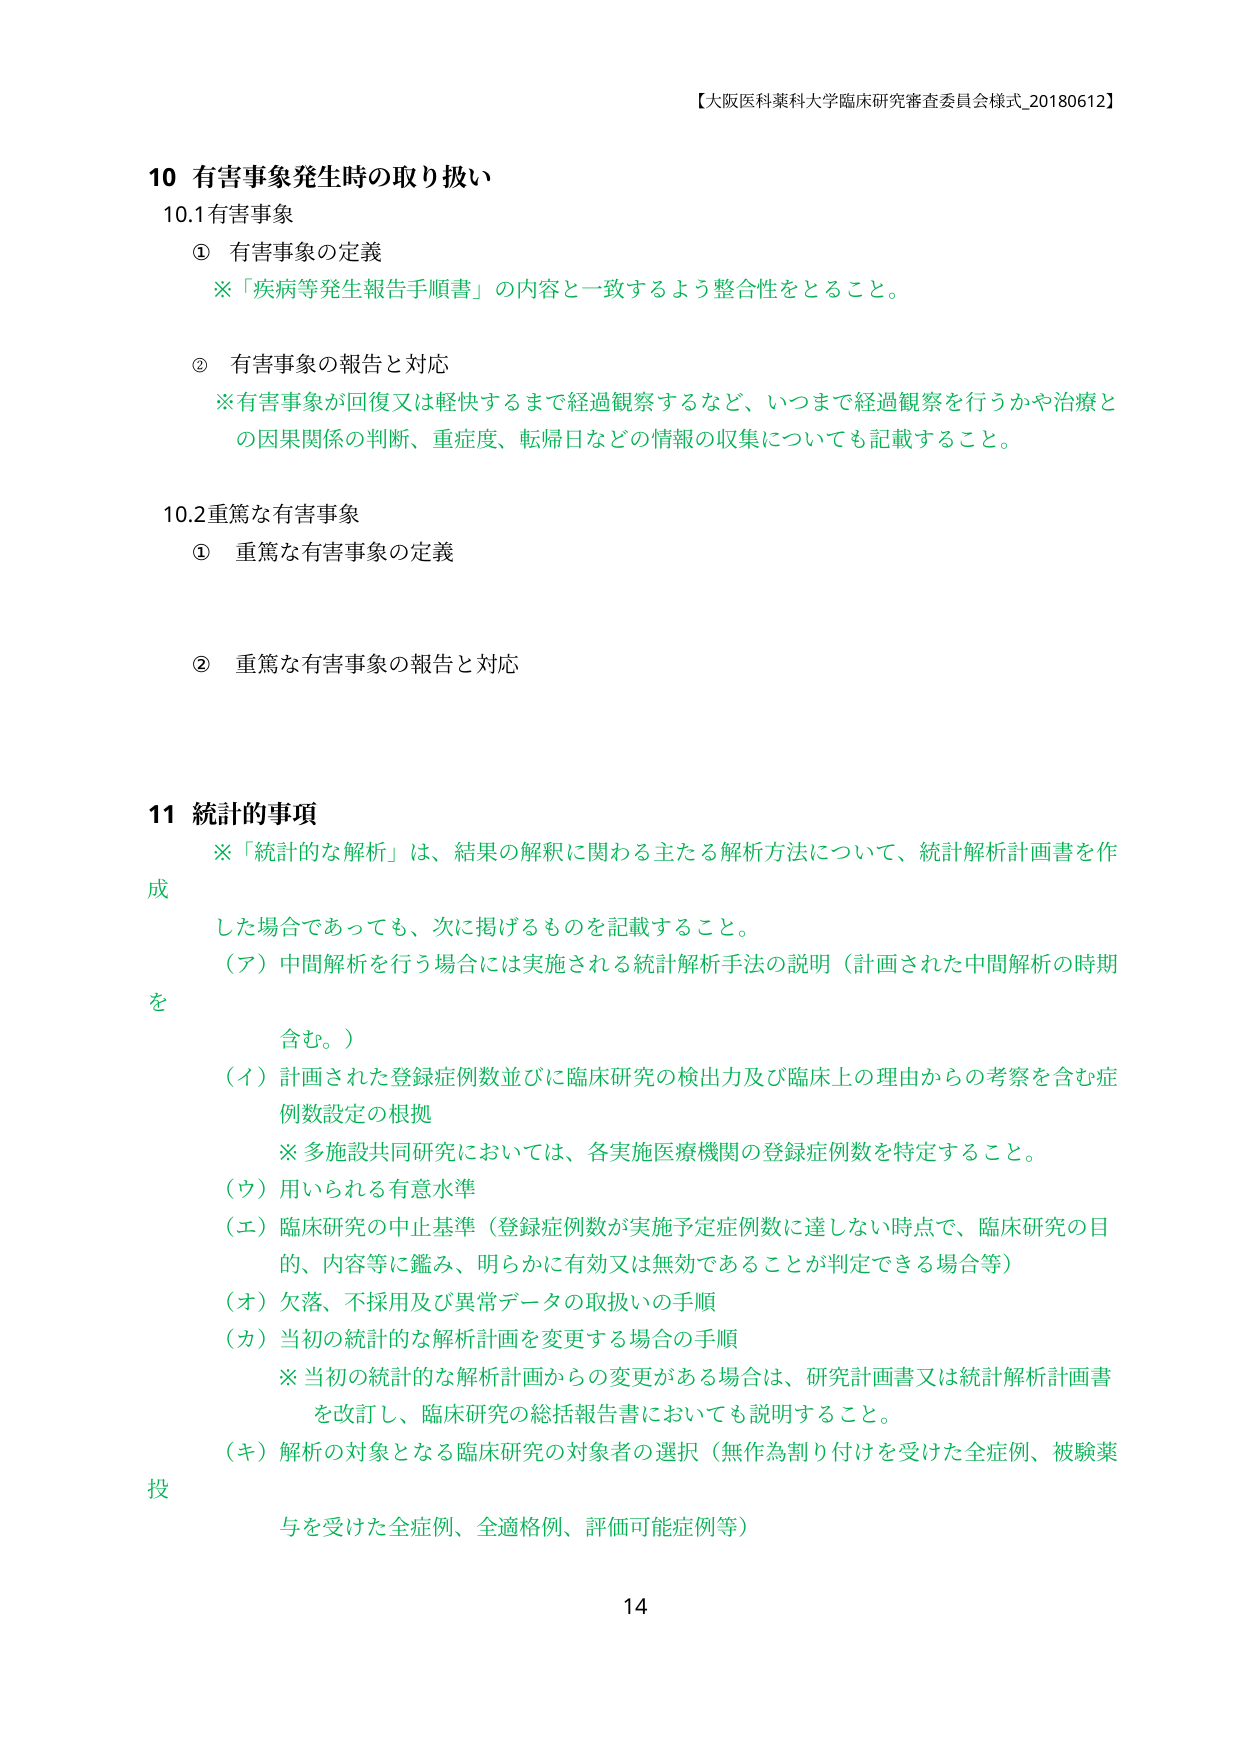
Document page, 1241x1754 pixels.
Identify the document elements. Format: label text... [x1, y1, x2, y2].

text ※「疾病等発生報告手順書」の内容と一致するよう整合性をとること。 [148, 269, 1122, 307]
text ② 有害事象の報告と対応 [191, 344, 1122, 382]
text 含む。） [148, 1019, 1122, 1057]
text 的、内容等に鑑み、明らかに有効又は無効であることが判定できる場合等） [148, 1244, 1122, 1282]
text （オ）欠落、不採用及び異常データの取扱いの手順 [148, 1282, 1122, 1319]
text （ア）中間解析を行う場合には実施される統計解析手法の説明（計画された中間解析の時期を [148, 944, 1122, 1019]
text （カ）当初の統計的な解析計画を変更する場合の手順 [148, 1319, 1122, 1357]
subtitle 統計的事項 [148, 794, 1122, 832]
text 与を受けた全症例、全適格例、評価可能症例等） [148, 1507, 1122, 1544]
text ※ 当初の統計的な解析計画からの変更がある場合は、研究計画書又は統計解析計画書 [148, 1357, 1122, 1394]
subtitle 重篤な有害事象 [162, 494, 1122, 532]
text した場合であっても、次に掲げるものを記載すること。 [148, 907, 1122, 944]
list 重篤な有害事象の報告と対応 [191, 644, 1122, 682]
text ※ 多施設共同研究においては、各実施医療機関の登録症例数を特定すること。 [148, 1132, 1122, 1169]
list 重篤な有害事象の定義 [191, 532, 1122, 569]
list 有害事象の定義 [191, 232, 1122, 269]
text （キ）解析の対象となる臨床研究の対象者の選択（無作為割り付けを受けた全症例、被験薬投 [148, 1432, 1122, 1507]
text （エ）臨床研究の中止基準（登録症例数が実施予定症例数に達しない時点で、臨床研究の目 [148, 1207, 1122, 1244]
subtitle 有害事象 [162, 194, 1122, 232]
subtitle 有害事象発生時の取り扱い [148, 157, 1122, 194]
text （ウ）用いられる有意水準 [148, 1169, 1122, 1207]
text （イ）計画された登録症例数並びに臨床研究の検出力及び臨床上の理由からの考察を含む症例数設定の根拠 [213, 1057, 1122, 1132]
text ※「統計的な解析」は、結果の解釈に関わる主たる解析方法について、統計解析計画書を作成 [148, 832, 1122, 907]
text ※有害事象が回復又は軽快するまで経過観察するなど、いつまで経過観察を行うかや治療との因果関係の判断、重症度、転帰日などの情報の収集についても記載すること。 [148, 382, 1122, 457]
text を改訂し、臨床研究の総括報告書においても説明すること。 [148, 1394, 1122, 1432]
